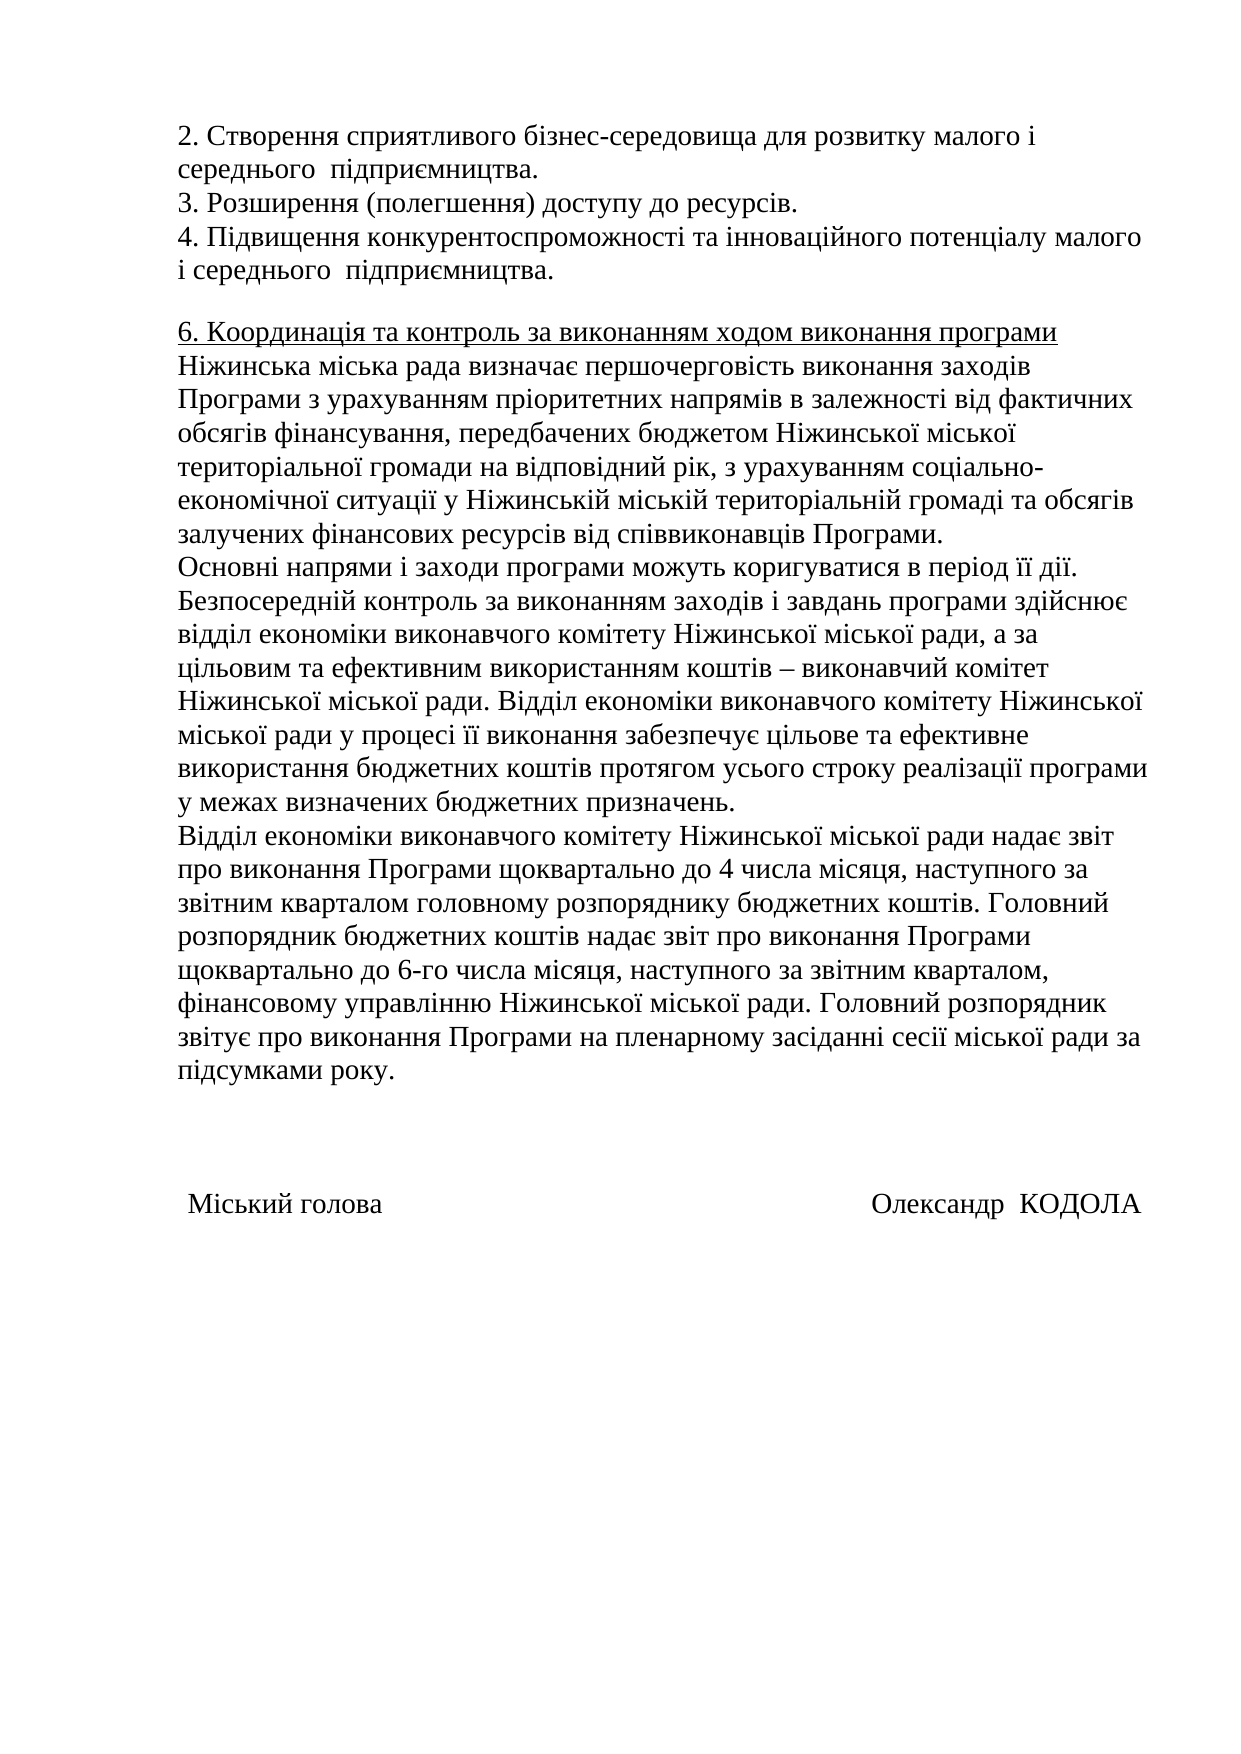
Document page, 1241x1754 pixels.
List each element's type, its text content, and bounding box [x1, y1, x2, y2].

text Міський голова Олександр КОДОЛА [177, 1187, 1152, 1220]
